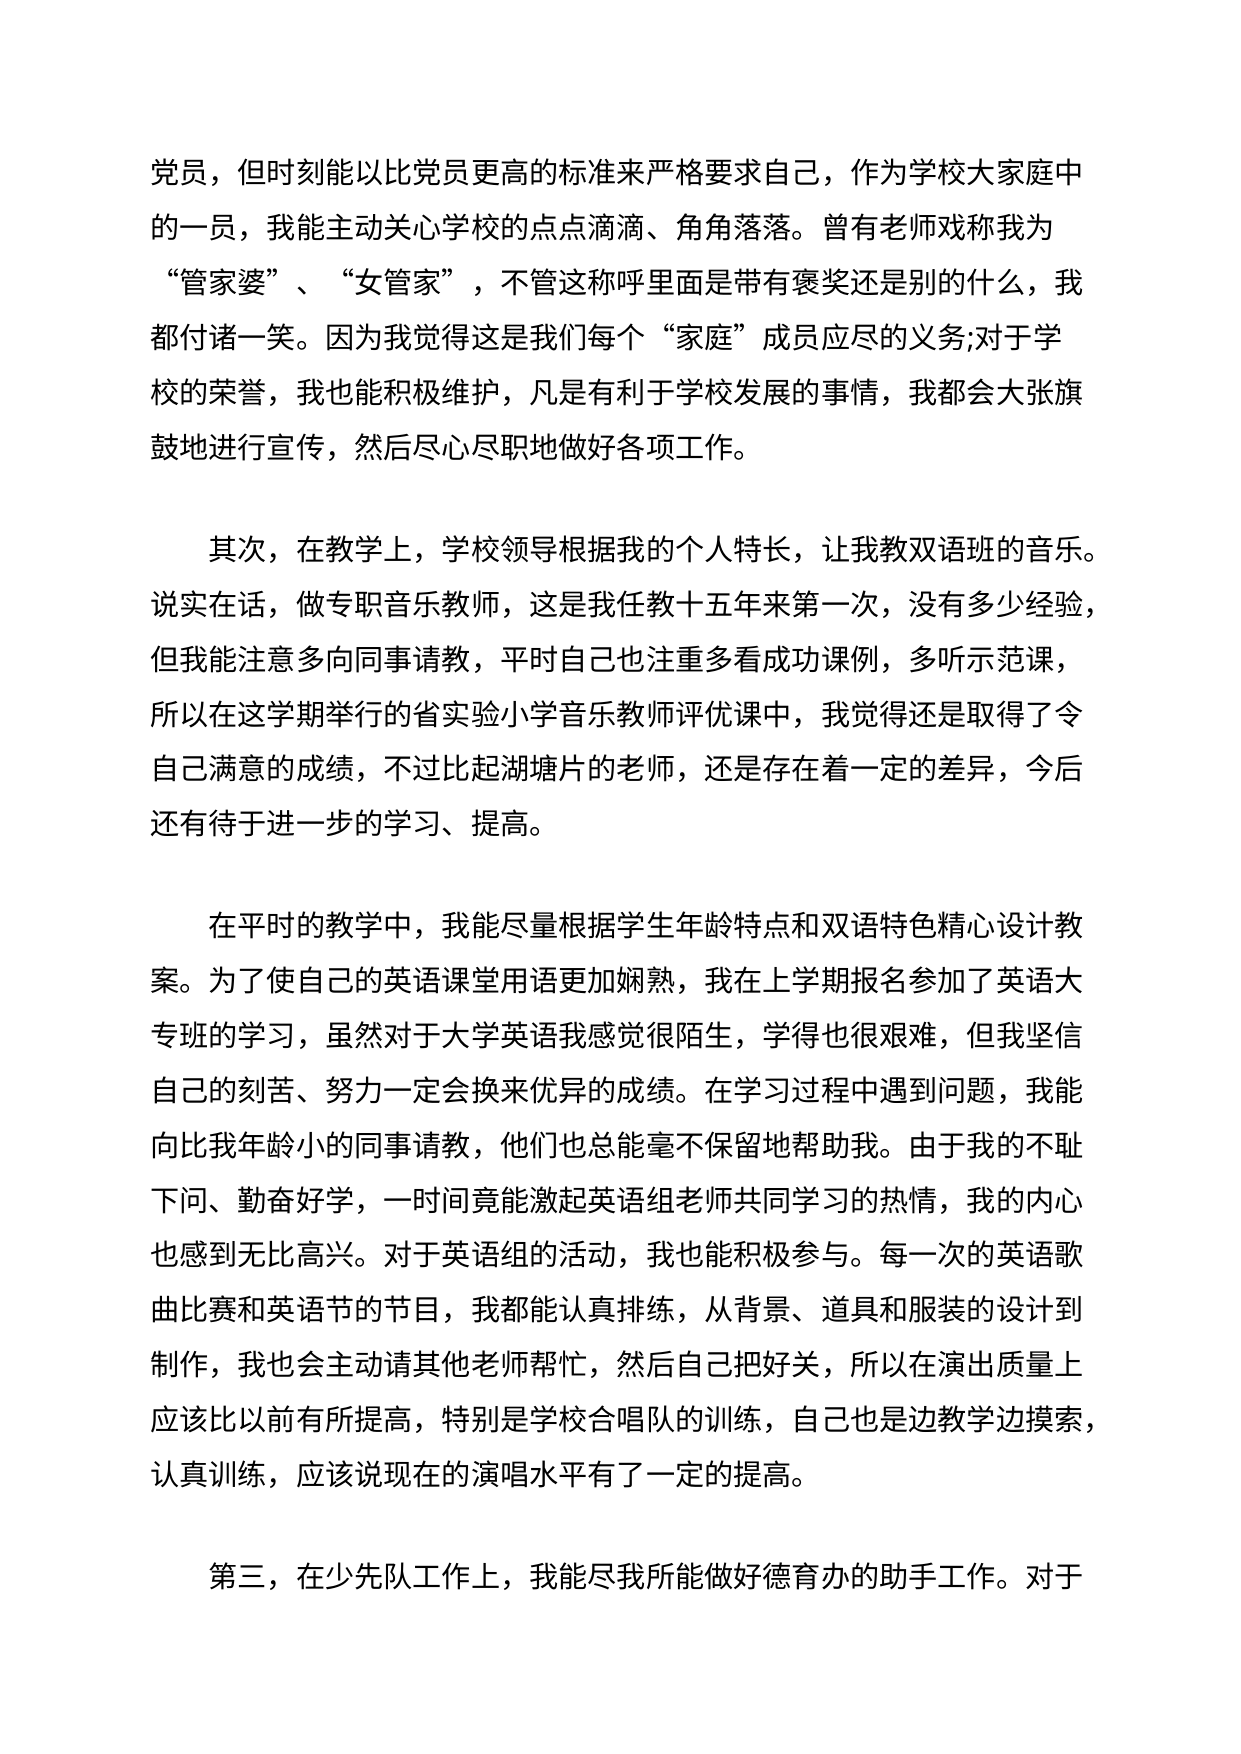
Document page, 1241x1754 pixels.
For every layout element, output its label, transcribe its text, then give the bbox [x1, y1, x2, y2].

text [150, 150, 1090, 467]
text 在平时的教学中，我能尽量根据学生年龄特点和双语特色精心设计教案。为了使自己的英语课堂用语更加娴熟，我在上学期报名参加了英语大专班的学习，虽然对于大学英语我感觉很陌生，学得也很艰难，但我坚信自己的刻苦、努力一定会换来优异的成绩。在学习过程中遇到问题，我能向比我年龄小的同事请教，他们也总能毫不保留地帮助我。由于我的不耻下问、勤奋好学，一时间竟能激起英语组老师共同学习的热情，我的内心也感到无比高兴。对于英语组的活动，我也能积极参与。每一次的英语歌曲比赛和英语节的节目，我都能认真排练，从背景、道具和服装的设计到制作，我也会主动请其他老师帮忙，然后自己把好关，所以在演出质量上应该比以前有所提高，特别是学校合唱队的训练，自己也是边教学边摸索，认真训练，应该说现在的演唱水平有了一定的提高。 [150, 903, 1090, 1494]
text 其次，在教学上，学校领导根据我的个人特长，让我教双语班的音乐。说实在话，做专职音乐教师，这是我任教十五年来第一次，没有多少经验，但我能注意多向同事请教，平时自己也注重多看成功课例，多听示范课，所以在这学期举行的省实验小学音乐教师评优课中，我觉得还是取得了令自己满意的成绩，不过比起湖塘片的老师，还是存在着一定的差异，今后还有待于进一步的学习、提高。 [150, 526, 1090, 843]
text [150, 1553, 1090, 1596]
